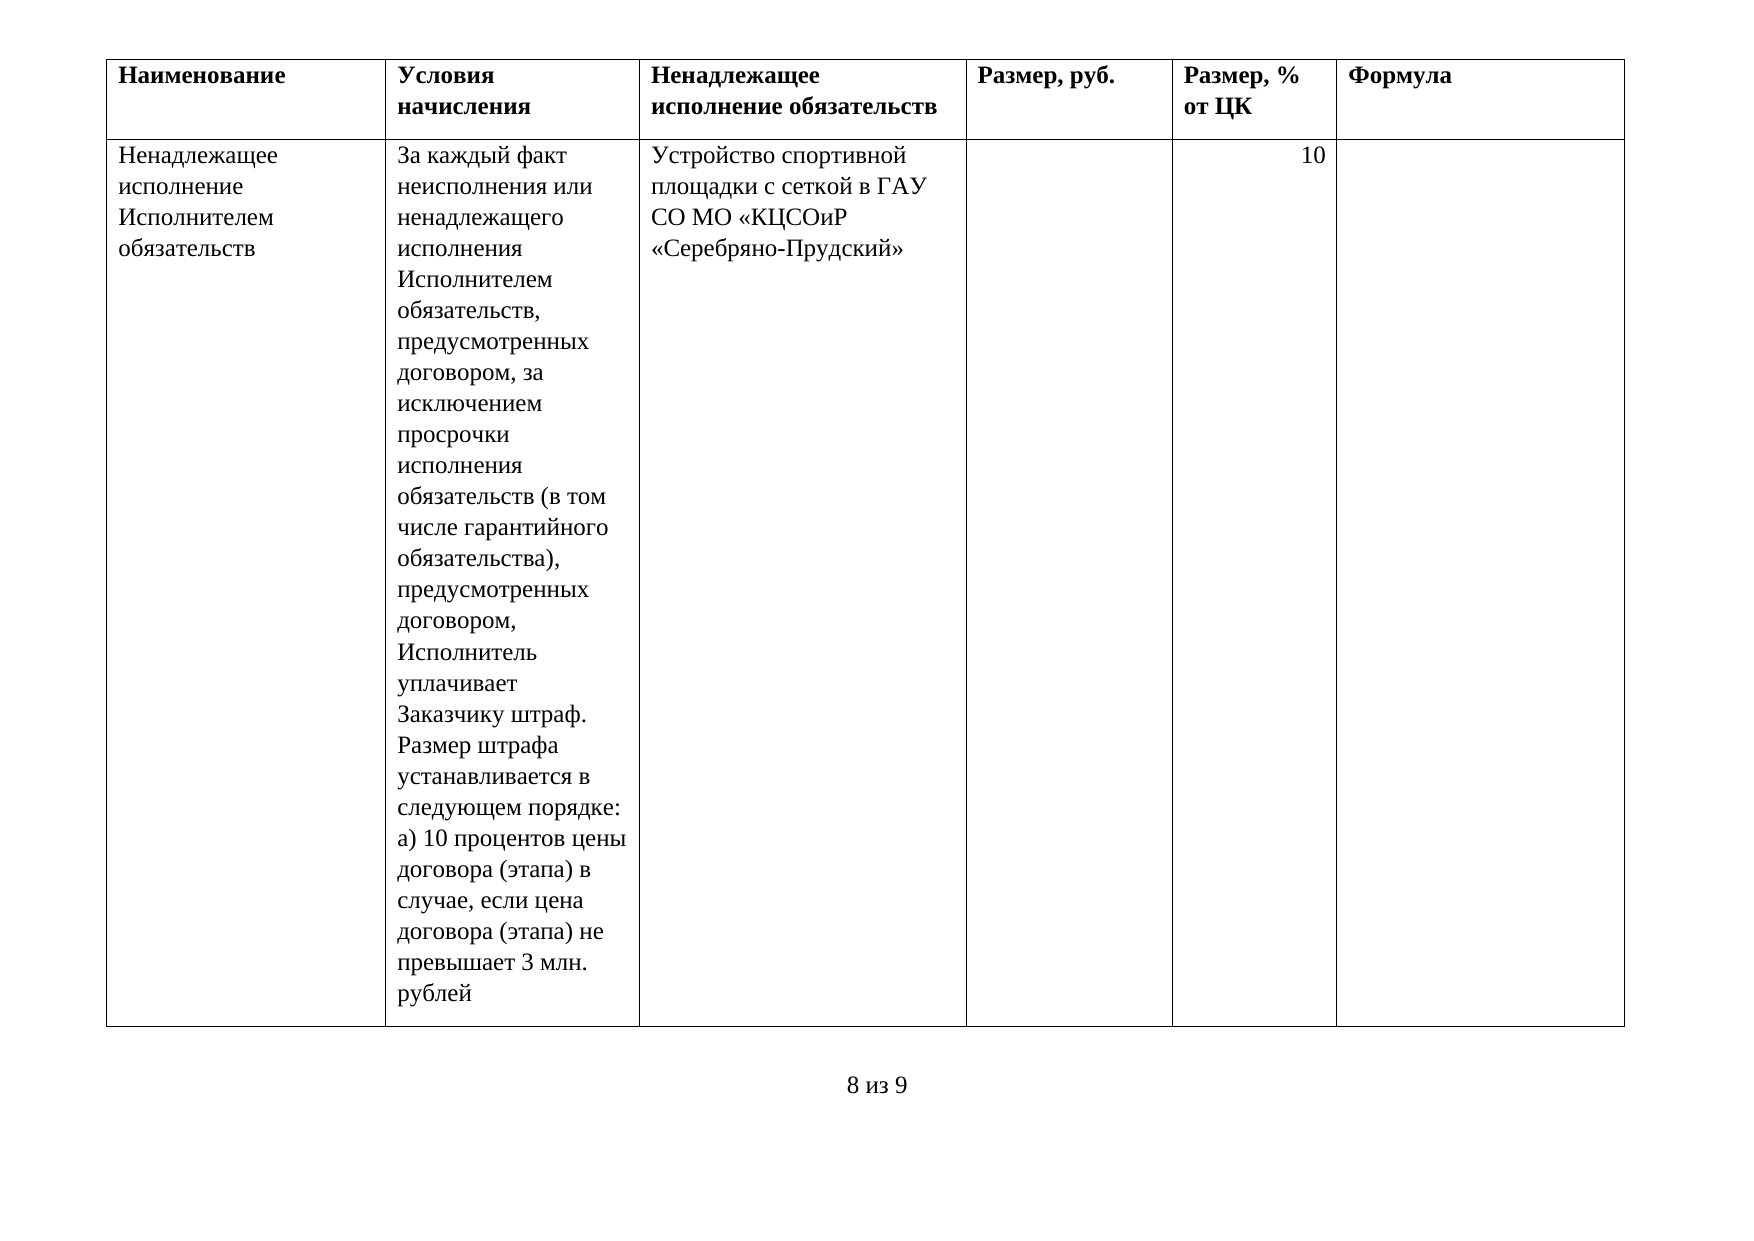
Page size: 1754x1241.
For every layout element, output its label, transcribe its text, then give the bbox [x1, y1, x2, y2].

table_header Размер, руб. [967, 60, 1172, 139]
table_header Формула [1337, 60, 1624, 139]
table_cell За каждый факт неисполнения или ненадлежащего исполнения Исполнителем обязательств, предусмотренных договором, за исключением просрочки исполнения обязательств (в том числе гарантийного обязательства), предусмотренных договором, Исполнитель уплачивает Заказчику штраф. Размер штрафа устанавливается в следующем порядке: а) 10 процентов цены договора (этапа) в случае, если цена договора (этапа) не превышает 3 млн. рублей [386, 140, 639, 1026]
table_cell Устройство спортивной площадки с сеткой в ГАУ СО МО «КЦСОиР «Серебряно-Прудский» [640, 140, 966, 1026]
table_header Размер, % от ЦК [1173, 60, 1336, 139]
table_cell [967, 140, 1172, 1026]
table_cell [1337, 140, 1624, 1026]
table_header Условия начисления [386, 60, 639, 139]
table_cell 10 [1173, 140, 1336, 1026]
table_header Ненадлежащее исполнение обязательств [640, 60, 966, 139]
table_cell Ненадлежащее исполнение Исполнителем обязательств [107, 140, 385, 1026]
table_header Наименование [107, 60, 385, 139]
